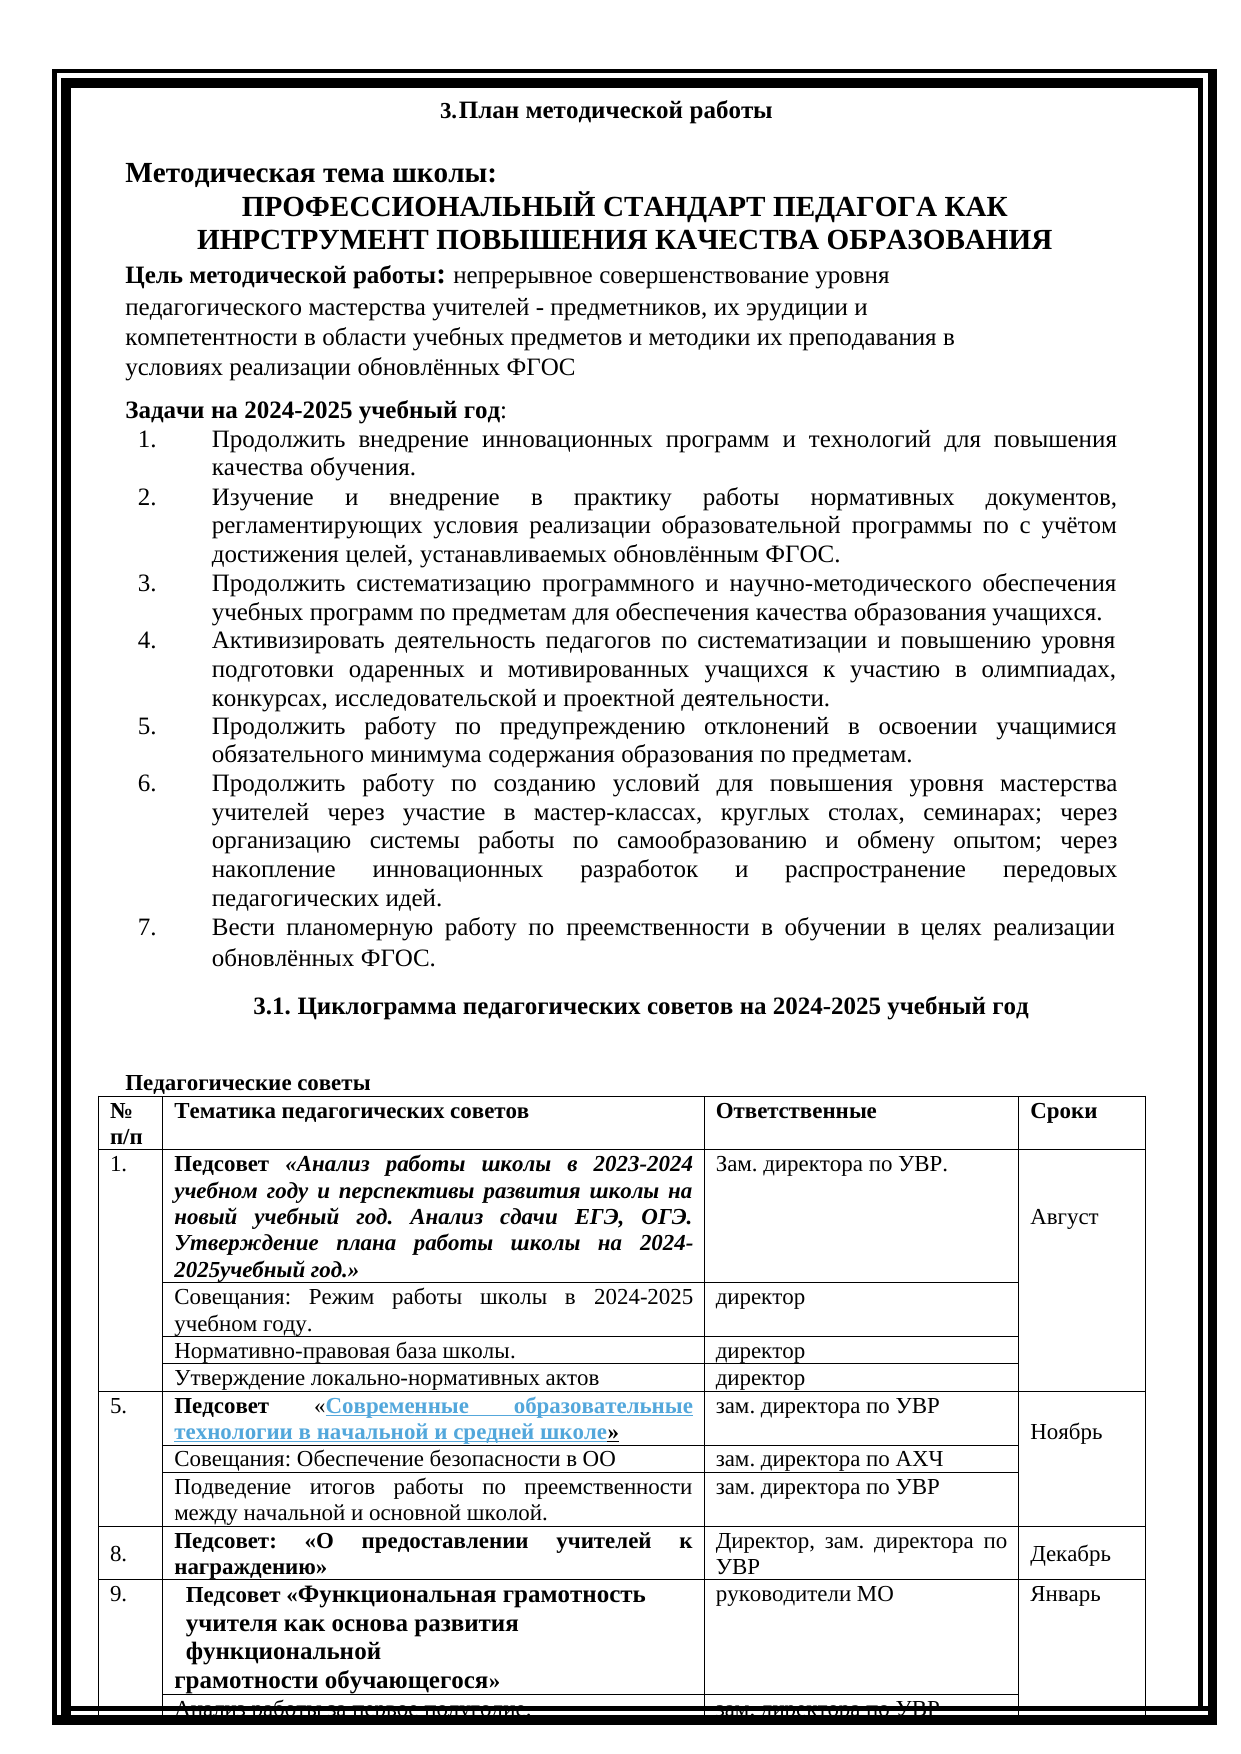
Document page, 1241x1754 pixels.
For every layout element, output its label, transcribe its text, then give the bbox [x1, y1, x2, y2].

table_cell [99, 1711, 162, 1715]
list Продолжить внедрение инновационных программ и технологий для повышения качества обучения. [138, 425, 1117, 481]
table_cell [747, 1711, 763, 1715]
table_header Сроки [1019, 1097, 1145, 1149]
table_cell Нормативно-правовая база школы. [163, 1337, 704, 1363]
table_cell Утверждение локально-нормативных актов [163, 1364, 704, 1391]
table_cell [99, 1580, 162, 1706]
subtitle ИНРСТРУМЕНТ ПОВЫШЕНИЯ КАЧЕСТВА ОБРАЗОВАНИЯ [124, 223, 1125, 256]
subtitle Методическая тема школы: [125, 155, 1198, 189]
subtitle Циклограмма педагогических советов на 2024-2025 учебный год [253, 991, 1198, 1020]
table_cell [99, 1392, 162, 1526]
table_cell [99, 1150, 162, 1391]
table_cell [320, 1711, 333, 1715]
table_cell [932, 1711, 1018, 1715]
table_cell зам. директора по УВР [705, 1392, 1018, 1444]
table_header № п/п [99, 1097, 162, 1149]
table_cell Совещания: Режим работы школы в 2024-2025 учебном году. [163, 1283, 704, 1336]
subtitle Педагогические советы [125, 1069, 1198, 1096]
table_header Ответственные [705, 1097, 1018, 1149]
table_cell директор [705, 1337, 1018, 1363]
list План методической работы [440, 95, 1198, 123]
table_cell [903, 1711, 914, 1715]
table_cell Педсовет «Современные образовательные технологии в начальной и средней школе» [163, 1392, 704, 1444]
list Изучение и внедрение в практику работы нормативных документов, регламентирующих условия реализации образовательной программы по с учётом достижения целей, устанавливаемых обновлённым ФГОС. [138, 482, 1117, 568]
list Продолжить работу по созданию условий для повышения уровня мастерства учителей через участие в мастер-классах, круглых столах, семинарах; через организацию системы работы по самообразованию и обмену опытом; через накопление инновационных разработок и распространение передовых педагогических идей. [138, 768, 1117, 912]
table_header Тематика педагогических советов [163, 1097, 704, 1149]
list Активизировать деятельность педагогов по систематизации и повышению уровня подготовки одаренных и мотивированных учащихся к участию в олимпиадах, конкурсах, исследовательской и проектной деятельности. [138, 625, 1116, 712]
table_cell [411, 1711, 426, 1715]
table_cell Педсовет: «О предоставлении учителей к награждению» [163, 1527, 704, 1579]
list Продолжить систематизацию программного и научно-методического обеспечения учебных программ по предметам для обеспечения качества образования учащихся. [138, 568, 1117, 625]
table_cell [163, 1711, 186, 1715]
table_cell Август [1019, 1150, 1145, 1391]
table_cell руководители МО [705, 1580, 1018, 1694]
table_cell Директор, зам. директора по УВР [705, 1527, 1018, 1579]
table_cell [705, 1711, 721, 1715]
table_cell зам. директора по УВР [705, 1473, 1018, 1526]
text Цель методической работы: непрерывное совершенствование уровня педагогического мастерства учителей - предметников, их эрудиции и компетентности в области учебных предметов и методики их преподавания в условиях реализации обновлённых ФГОС [125, 256, 1035, 381]
table_cell Ноябрь [1019, 1392, 1145, 1526]
table_cell Зам. директора по УВР. [705, 1150, 1018, 1282]
table_cell Педсовет «Анализ работы школы в 2023-2024 учебном году и перспективы развития школы на новый учебный год. Анализ сдачи ЕГЭ, ОГЭ. Утверждение плана работы школы на 2024-2025учебный год.» [163, 1150, 704, 1282]
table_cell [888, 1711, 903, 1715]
subtitle Задачи на 2024-2025 учебный год: [125, 396, 1198, 424]
table_cell [99, 1527, 162, 1579]
table_cell Педсовет «Функциональная грамотность учителя как основа развития функциональной грамотности обучающегося» [163, 1580, 704, 1694]
table_cell Январь [1019, 1580, 1145, 1706]
table_cell директор [705, 1283, 1018, 1336]
list Вести планомерную работу по преемственности в обучении в целях реализации обновлённых ФГОС. [138, 912, 1116, 972]
table_cell Подведение итогов работы по преемственности между начальной и основной школой. [163, 1473, 704, 1526]
list Продолжить работу по предупреждению отклонений в освоении учащимися обязательного минимума содержания образования по предметам. [138, 712, 1117, 768]
table_cell Декабрь [1019, 1527, 1145, 1579]
table_cell зам. директора по АХЧ [705, 1446, 1018, 1472]
text ПРОФЕССИОНАЛЬНЫЙ СТАНДАРТ ПЕДАГОГА КАК [176, 189, 1073, 223]
table_cell директор [705, 1364, 1018, 1391]
table_cell Совещания: Обеспечение безопасности в ОО [163, 1446, 704, 1472]
